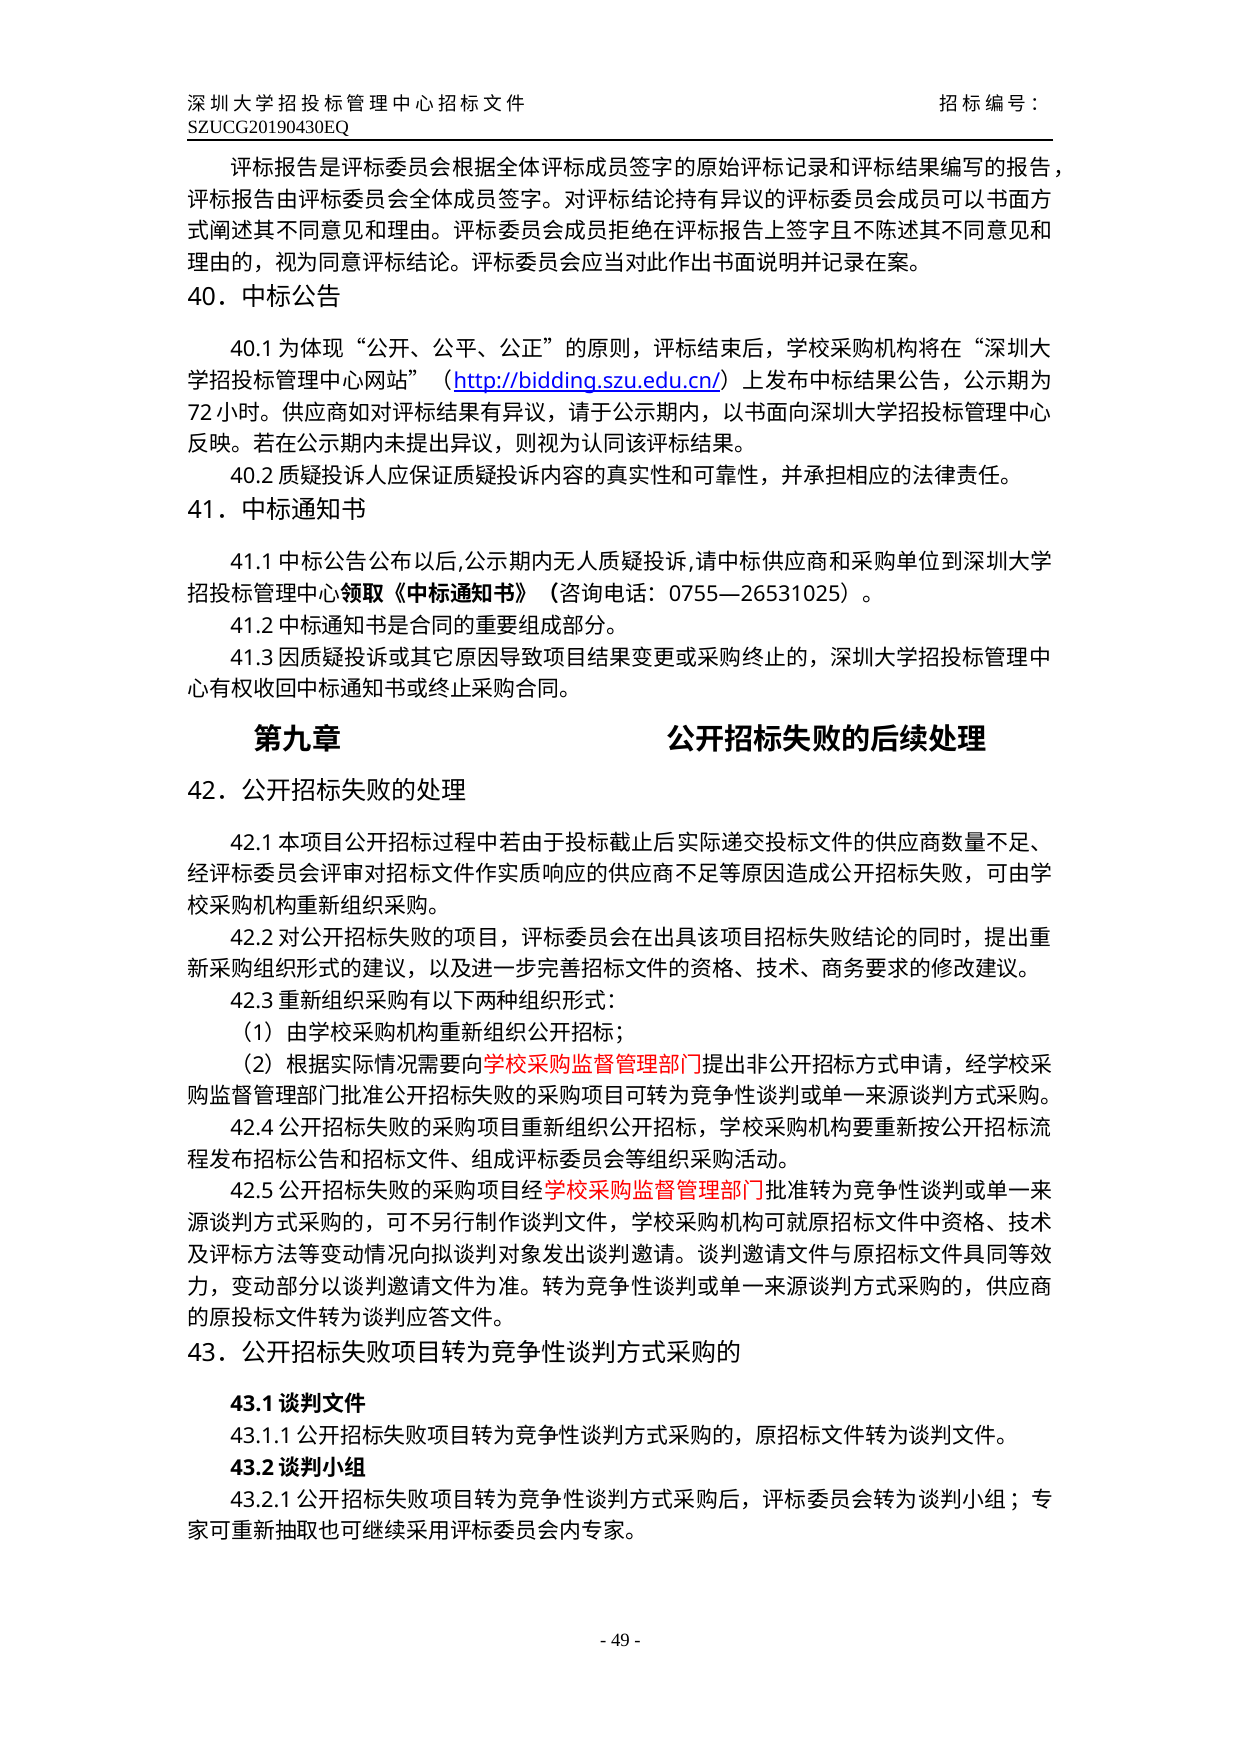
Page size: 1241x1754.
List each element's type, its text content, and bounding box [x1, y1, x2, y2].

text 42.4公开招标失败的采购项目重新组织公开招标，学校采购机构要重新按公开招标流程发布招标公告和招标文件、组成评标委员会等组织采购活动。 [187, 1110, 1053, 1173]
text 评标报告是评标委员会根据全体评标成员签字的原始评标记录和评标结果编写的报告，评标报告由评标委员会全体成员签字。对评标结论持有异议的评标委员会成员可以书面方式阐述其不同意见和理由。评标委员会成员拒绝在评标报告上签字且不陈述其不同意见和理由的，视为同意评标结论。评标委员会应当对此作出书面说明并记录在案。 [187, 150, 1053, 277]
text 43.1谈判文件 [187, 1386, 1053, 1418]
text 43.1.1公开招标失败项目转为竞争性谈判方式采购的，原招标文件转为谈判文件。 [187, 1418, 1053, 1450]
text 40．中标公告 [187, 277, 1053, 313]
text （2）根据实际情况需要向学校采购监督管理部门提出非公开招标方式申请，经学校采购监督管理部门批准公开招标失败的采购项目可转为竞争性谈判或单一来源谈判方式采购。 [187, 1047, 1053, 1110]
text 41.1中标公告公布以后,公示期内无人质疑投诉,请中标供应商和采购单位到深圳大学招投标管理中心领取《中标通知书》（咨询电话：0755—26531025）。 [187, 544, 1053, 608]
text 42.2对公开招标失败的项目，评标委员会在出具该项目招标失败结论的同时，提出重新采购组织形式的建议，以及进一步完善招标文件的资格、技术、商务要求的修改建议。 [187, 920, 1053, 983]
list 公开招标失败的后续处理 [187, 715, 1053, 758]
text 42.3重新组织采购有以下两种组织形式： [187, 983, 1053, 1015]
text 41．中标通知书 [187, 490, 1053, 526]
text 41.3因质疑投诉或其它原因导致项目结果变更或采购终止的，深圳大学招投标管理中心有权收回中标通知书或终止采购合同。 [187, 639, 1053, 703]
text 40.1为体现“公开、公平、公正”的原则，评标结束后，学校采购机构将在“深圳大学招投标管理中心网站”（http://bidding.szu.edu.cn/）上发布中标结果公告，公示期为72小时。供应商如对评标结果有异议，请于公示期内，以书面向深圳大学招投标管理中心反映。若在公示期内未提出异议，则视为认同该评标结果。 [187, 331, 1053, 458]
text 43．公开招标失败项目转为竞争性谈判方式采购的 [187, 1332, 1053, 1368]
text 43.2.1公开招标失败项目转为竞争性谈判方式采购后，评标委员会转为谈判小组；专家可重新抽取也可继续采用评标委员会内专家。 [187, 1482, 1053, 1545]
text 43.2谈判小组 [187, 1450, 1053, 1482]
text （1）由学校采购机构重新组织公开招标； [187, 1015, 1053, 1047]
text 42．公开招标失败的处理 [187, 770, 1053, 806]
text 42.1本项目公开招标过程中若由于投标截止后实际递交投标文件的供应商数量不足、经评标委员会评审对招标文件作实质响应的供应商不足等原因造成公开招标失败，可由学校采购机构重新组织采购。 [187, 824, 1053, 920]
text 41.2中标通知书是合同的重要组成部分。 [187, 608, 1053, 639]
text 42.5公开招标失败的采购项目经学校采购监督管理部门批准转为竞争性谈判或单一来源谈判方式采购的，可不另行制作谈判文件，学校采购机构可就原招标文件中资格、技术及评标方法等变动情况向拟谈判对象发出谈判邀请。谈判邀请文件与原招标文件具同等效力，变动部分以谈判邀请文件为准。转为竞争性谈判或单一来源谈判方式采购的，供应商的原投标文件转为谈判应答文件。 [187, 1173, 1053, 1332]
text 40.2质疑投诉人应保证质疑投诉内容的真实性和可靠性，并承担相应的法律责任。 [187, 458, 1053, 490]
